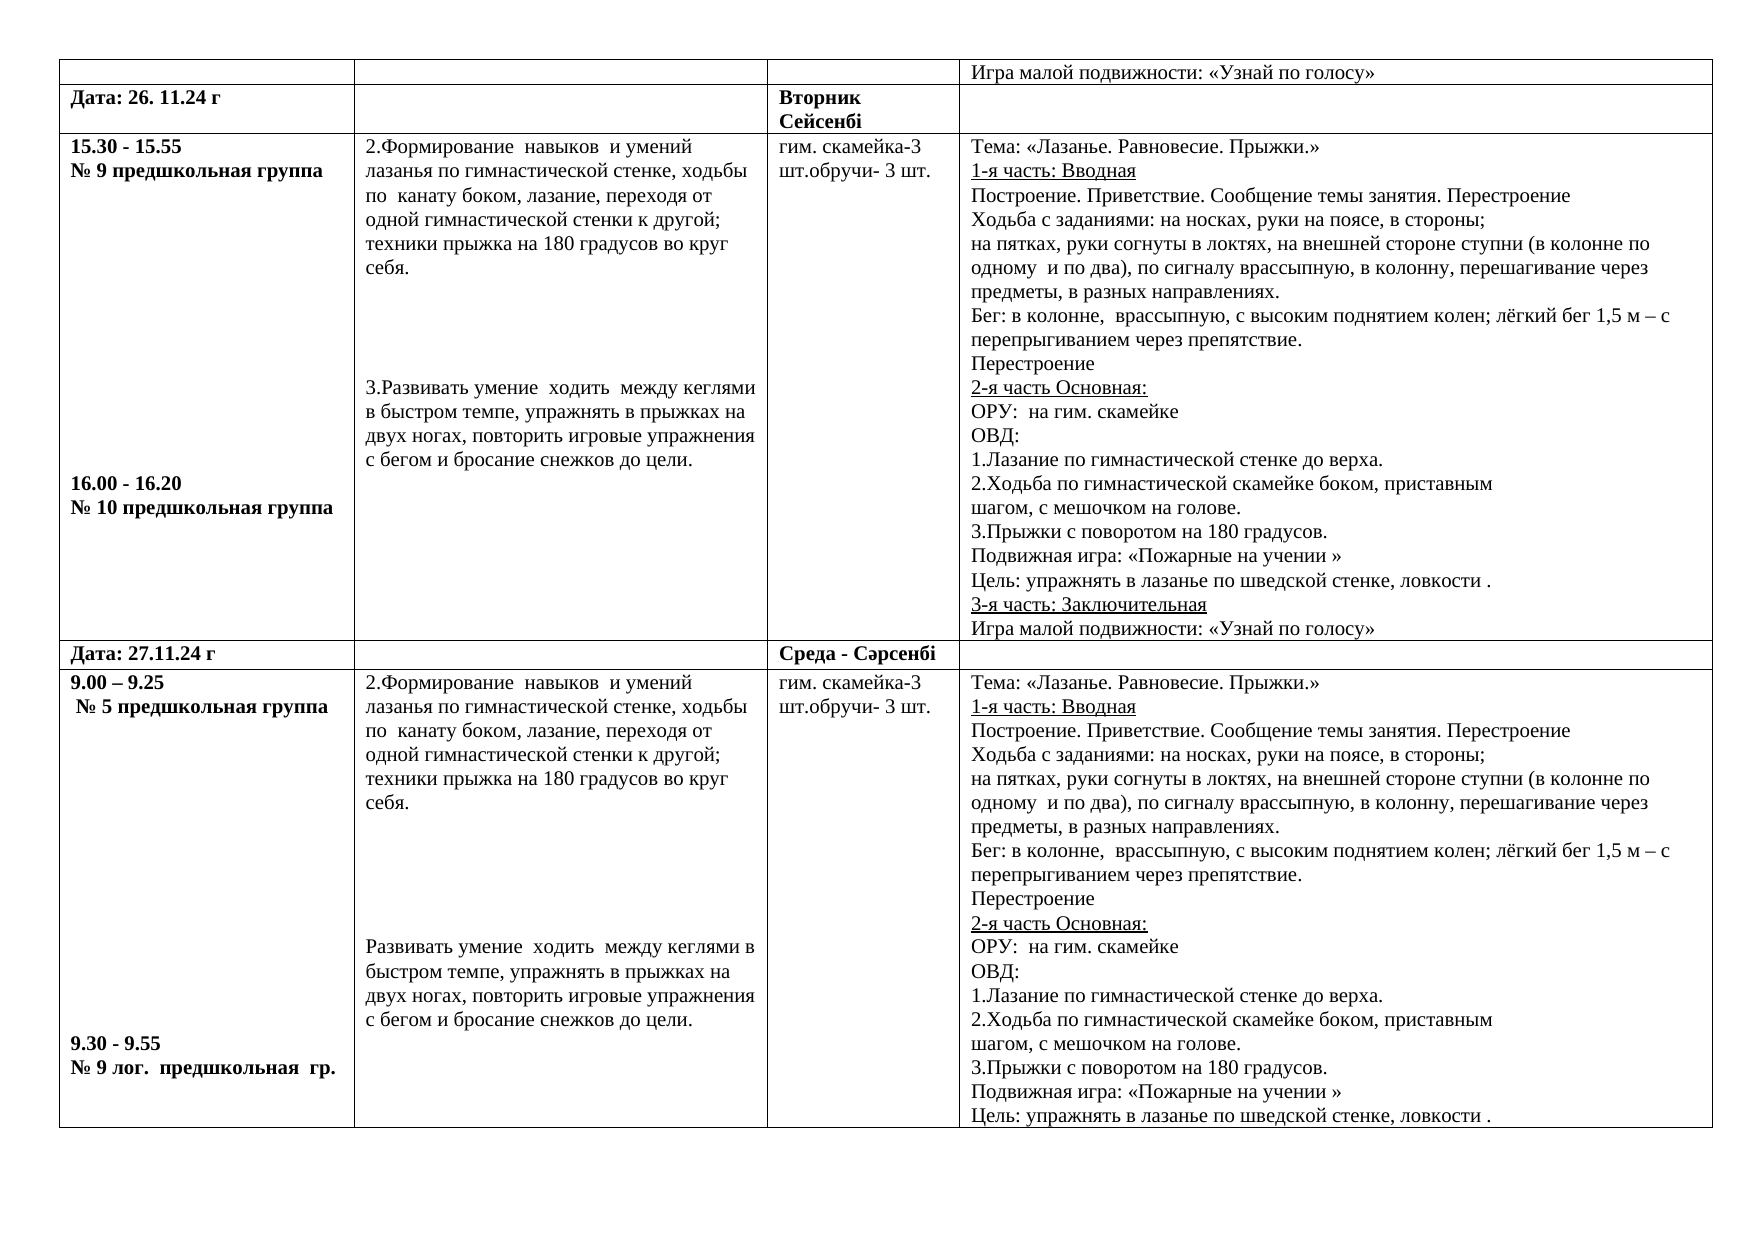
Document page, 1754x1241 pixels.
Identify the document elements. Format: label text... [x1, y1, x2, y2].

table_cell Дата: 27.11.24 г [60, 641, 354, 669]
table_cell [768, 60, 959, 84]
table_cell [960, 641, 1712, 669]
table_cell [960, 670, 1712, 1127]
table_cell [355, 85, 767, 133]
table_cell [960, 85, 1712, 133]
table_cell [60, 670, 354, 1127]
table_cell Вторник Сейсенбі [768, 85, 959, 133]
table_cell 15.30 - 15.55 № 9 предшкольная группа 16.00 - 16.20 № 10 предшкольная группа [60, 134, 354, 640]
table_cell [60, 60, 354, 84]
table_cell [768, 670, 959, 1127]
table_cell Дата: 26. 11.24 г [60, 85, 354, 133]
table_cell 2.Формирование навыков и умений лазанья по гимнастической стенке, ходьбы по канату боком, лазание, переходя от одной гимнастической стенки к другой; техники прыжка на 180 градусов во круг себя. 3.Развивать умение ходить между кеглями в быстром темпе, упражнять в прыжках на двух ногах, повторить игровые упражнения с бегом и бросание снежков до цели. [355, 134, 767, 640]
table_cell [960, 60, 1712, 84]
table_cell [355, 670, 767, 1127]
table_cell гим. скамейка-3 шт.обручи- 3 шт. [768, 134, 959, 640]
table_cell Среда - Сәрсенбі [768, 641, 959, 669]
table_cell [355, 641, 767, 669]
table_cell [960, 134, 1712, 640]
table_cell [355, 60, 767, 84]
